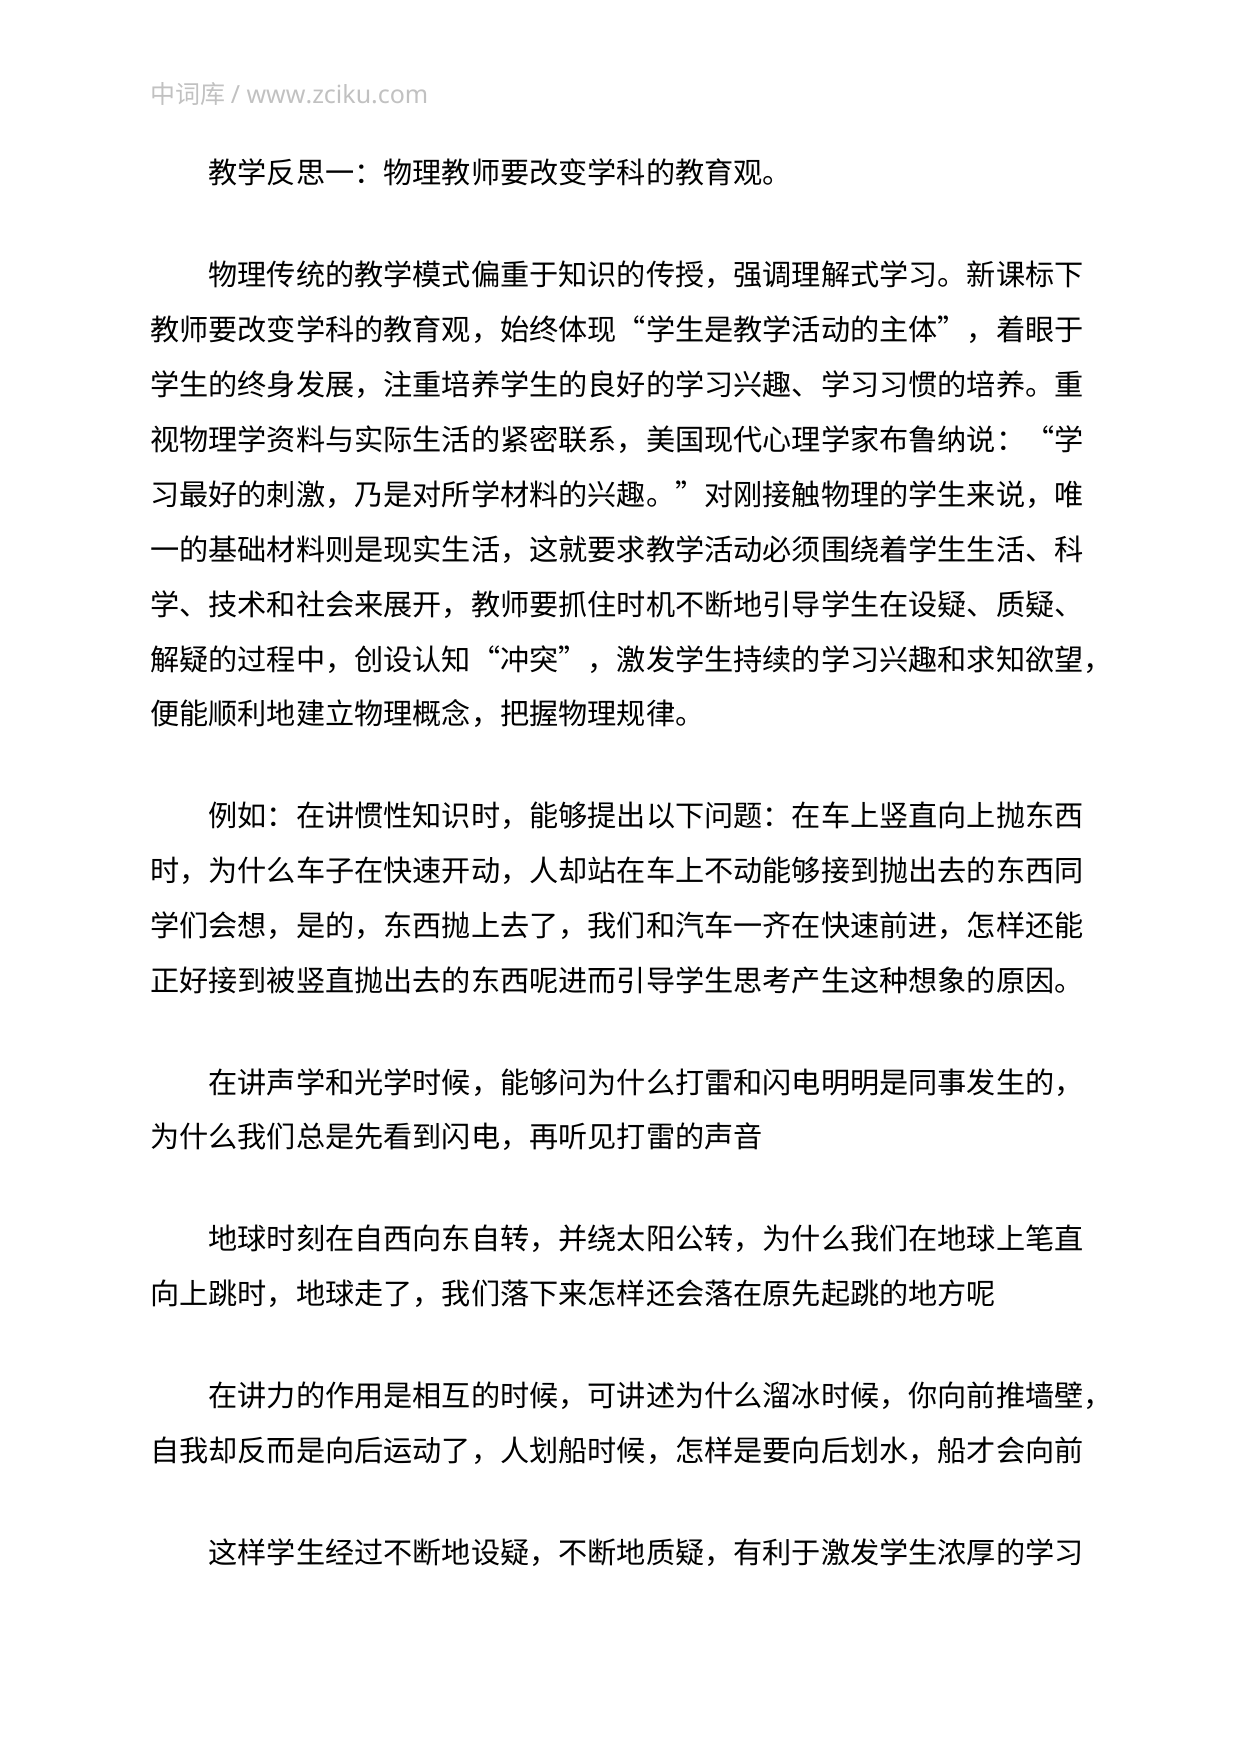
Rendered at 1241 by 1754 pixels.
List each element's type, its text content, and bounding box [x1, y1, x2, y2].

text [150, 1529, 1090, 1571]
text 地球时刻在自西向东自转，并绕太阳公转，为什么我们在地球上笔直向上跳时，地球走了，我们落下来怎样还会落在原先起跳的地方呢 [150, 1216, 1090, 1313]
text 物理传统的教学模式偏重于知识的传授，强调理解式学习。新课标下教师要改变学科的教育观，始终体现“学生是教学活动的主体”，着眼于学生的终身发展，注重培养学生的良好的学习兴趣、学习习惯的培养。重视物理学资料与实际生活的紧密联系，美国现代心理学家布鲁纳说：“学习最好的刺激，乃是对所学材料的兴趣。”对刚接触物理的学生来说，唯一的基础材料则是现实生活，这就要求教学活动必须围绕着学生生活、科学、技术和社会来展开，教师要抓住时机不断地引导学生在设疑、质疑、解疑的过程中，创设认知“冲突”，激发学生持续的学习兴趣和求知欲望，便能顺利地建立物理概念，把握物理规律。 [150, 252, 1090, 733]
text 例如：在讲惯性知识时，能够提出以下问题：在车上竖直向上抛东西时，为什么车子在快速开动，人却站在车上不动能够接到抛出去的东西同学们会想，是的，东西抛上去了，我们和汽车一齐在快速前进，怎样还能正好接到被竖直抛出去的东西呢进而引导学生思考产生这种想象的原因。 [150, 793, 1090, 1000]
text 教学反思一：物理教师要改变学科的教育观。 [150, 150, 1090, 192]
text 在讲声学和光学时候，能够问为什么打雷和闪电明明是同事发生的，为什么我们总是先看到闪电，再听见打雷的声音 [150, 1059, 1090, 1156]
text 在讲力的作用是相互的时候，可讲述为什么溜冰时候，你向前推墙壁，自我却反而是向后运动了，人划船时候，怎样是要向后划水，船才会向前 [150, 1372, 1090, 1470]
